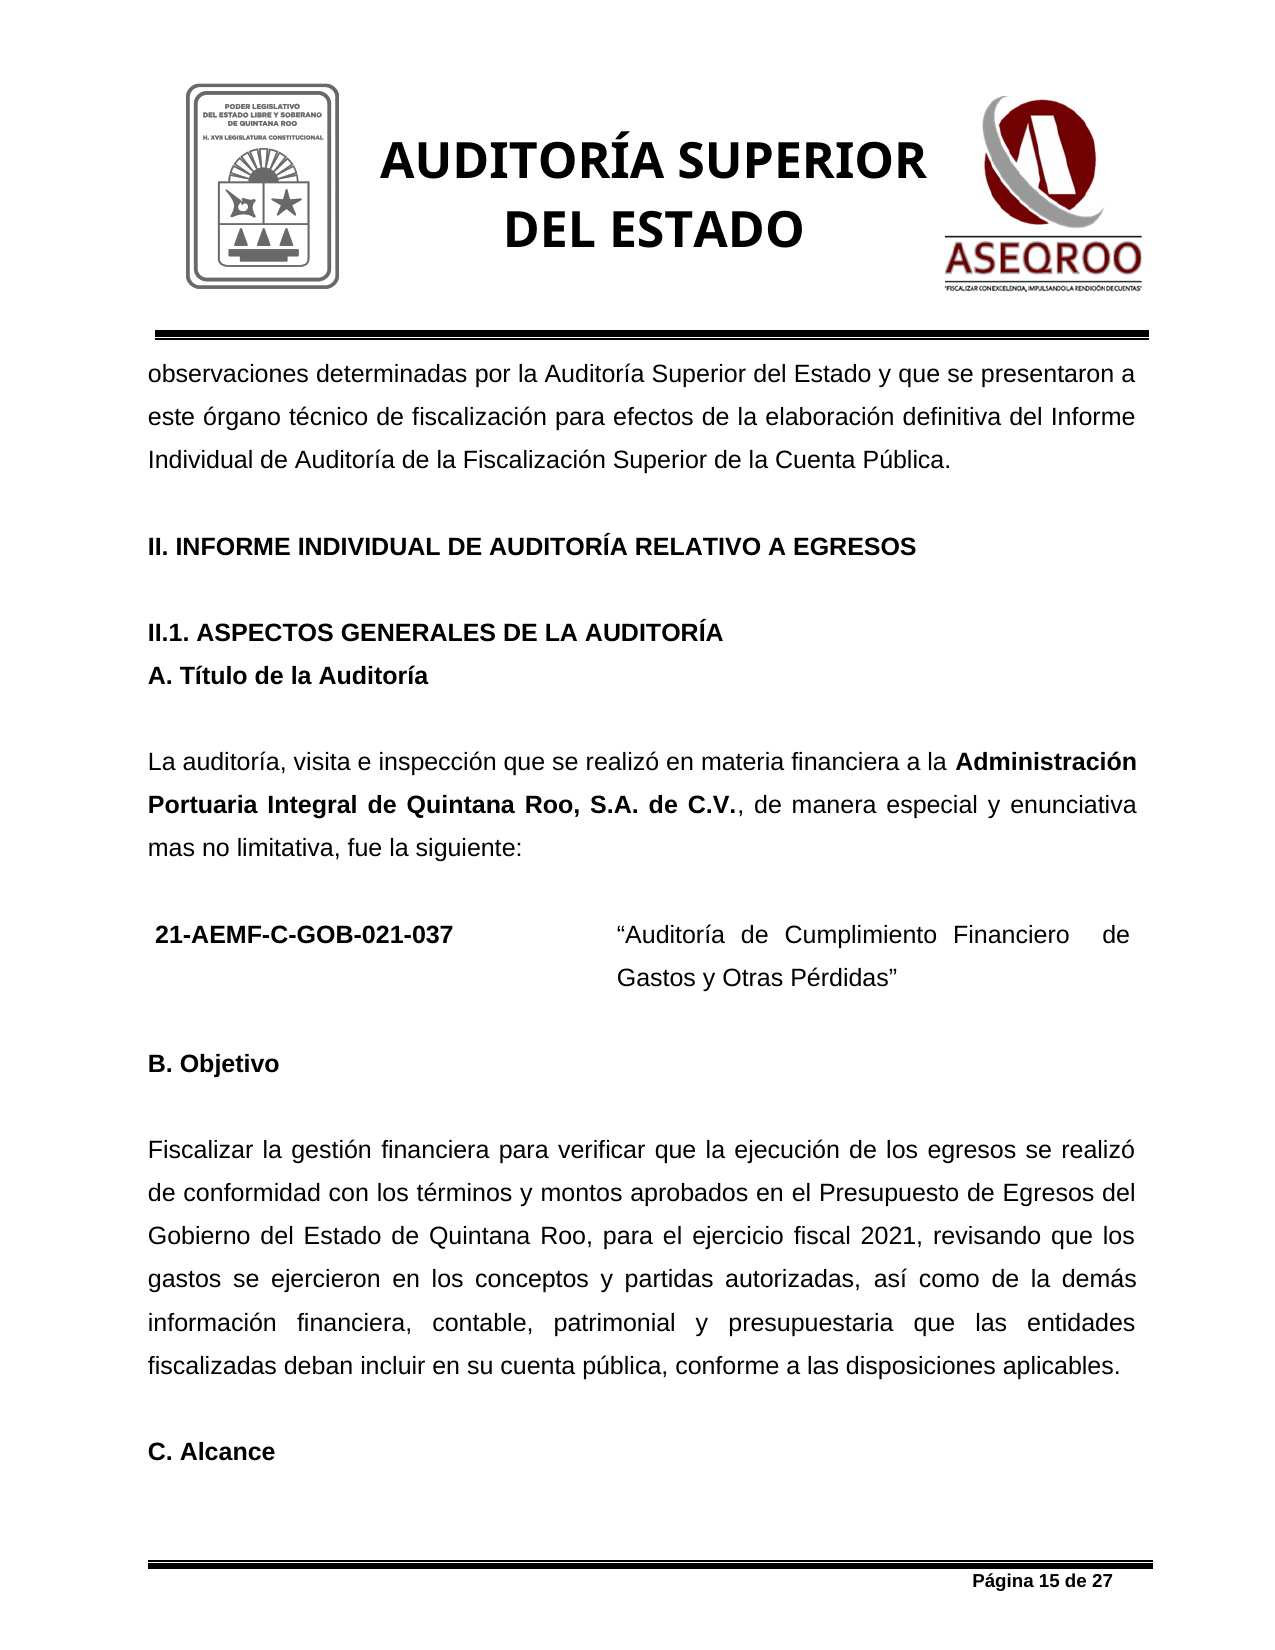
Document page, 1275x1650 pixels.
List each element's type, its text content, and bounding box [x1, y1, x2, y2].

text Fiscalizar la gestión financiera para verificar que la ejecución de los egresos se realizó de conformidad con los términos y montos aprobados en el Presupuesto de Egresos del Gobierno del Estado de Quintana Roo, para el ejercicio fiscal 2021, revisando que los gastos se ejercieron en los conceptos y partidas autorizadas, así como de la demás información financiera, contable, patrimonial y presupuestaria que las entidades fiscalizadas deban incluir en su cuenta pública, conforme a las disposiciones aplicables. [148, 1135, 1137, 1379]
text II. INFORME INDIVIDUAL DE AUDITORÍA RELATIVO A EGRESOS [148, 531, 1137, 560]
table_header 21-AEMF-C-GOB-021-037 [148, 920, 609, 1006]
picture [944, 96, 1142, 292]
text A. Título de la Auditoría [148, 661, 1157, 689]
text II.1. ASPECTOS GENERALES DE LA AUDITORÍA [148, 618, 1137, 646]
table_header “Auditoría de Cumplimiento Financiero de Gastos y Otras Pérdidas” [609, 920, 1157, 1006]
text B. Objetivo [148, 1049, 1157, 1078]
text C. Alcance [148, 1437, 1157, 1466]
picture [162, 68, 363, 319]
text La auditoría, visita e inspección que se realizó en materia financiera a la Administración Portuaria Integral de Quintana Roo, S.A. de C.V., de manera especial y enunciativa mas no limitativa, fue la siguiente: [148, 747, 1137, 862]
